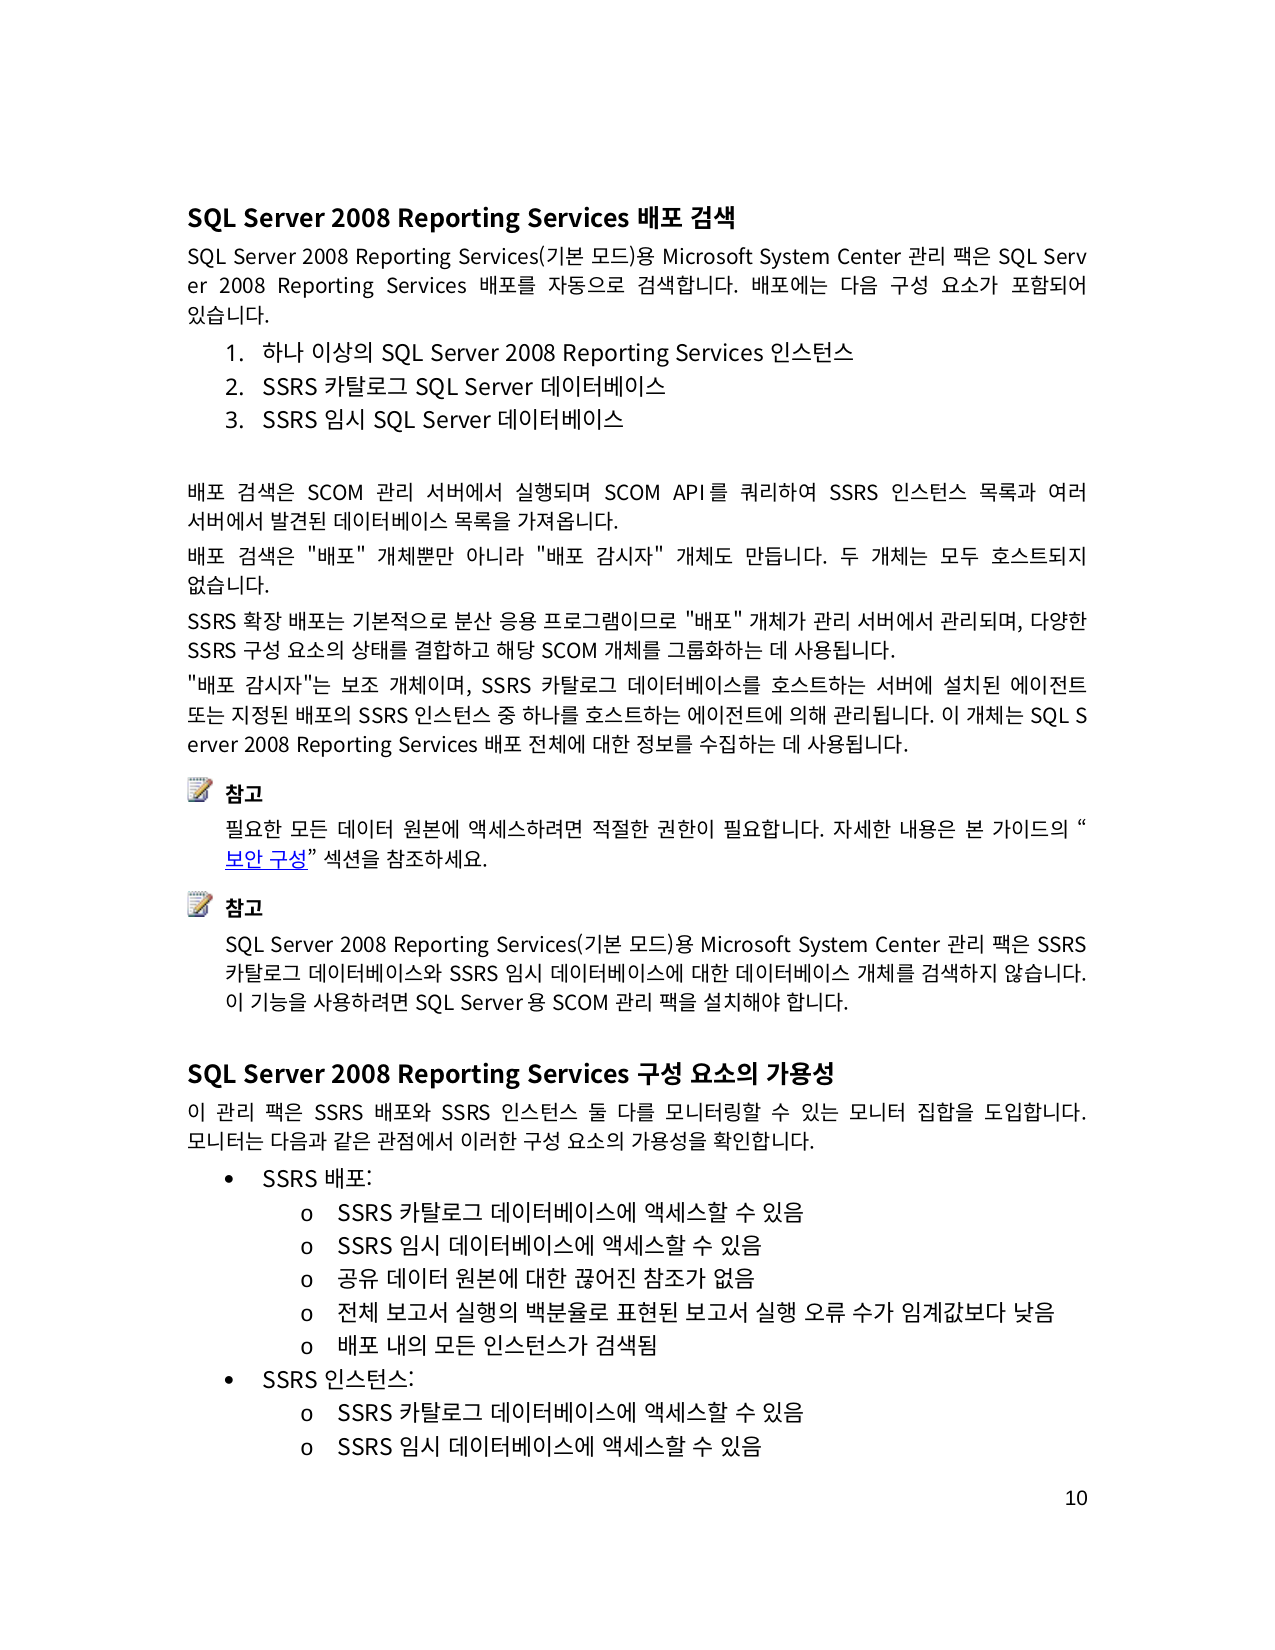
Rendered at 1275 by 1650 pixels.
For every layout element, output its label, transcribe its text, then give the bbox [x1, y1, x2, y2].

list SSRS 카탈로그 데이터베이스에 액세스할 수 있음 [300, 1194, 1087, 1228]
list 전체 보고서 실행의 백분율로 표현된 보고서 실행 오류 수가 임계값보다 낮음 [300, 1295, 1087, 1328]
text "배포 감시자"는 보조 개체이며, SSRS 카탈로그 데이터베이스를 호스트하는 서버에 설치된 에이전트 또는 지정된 배포의 SSRS 인스턴스 중 하나를 호스트하는 에이전트에 의해 관리됩니다. 이 개체는 SQL Server 2008 Reporting Services 배포 전체에 대한 정보를 수집하는 데 사용됩니다. [187, 671, 1087, 758]
list SSRS 임시 데이터베이스에 액세스할 수 있음 [300, 1228, 1087, 1261]
text SQL Server 2008 Reporting Services(기본 모드)용 Microsoft System Center 관리 팩은 SQL Server 2008 Reporting Services 배포를 자동으로 검색합니다. 배포에는 다음 구성 요소가 포함되어 있습니다. [187, 241, 1087, 329]
text 필요한 모든 데이터 원본에 액세스하려면 적절한 권한이 필요합니다. 자세한 내용은 본 가이드의 “보안 구성” 섹션을 참조하세요. [225, 764, 1087, 873]
picture [187, 891, 226, 917]
list 하나 이상의 SQL Server 2008 Reporting Services 인스턴스 [225, 335, 1087, 368]
text 배포 검색은 "배포" 개체뿐만 아니라 "배포 감시자" 개체도 만듭니다. 두 개체는 모두 호스트되지 없습니다. [187, 541, 1087, 600]
list 공유 데이터 원본에 대한 끊어진 참조가 없음 [300, 1261, 1087, 1295]
text SQL Server 2008 Reporting Services(기본 모드)용 Microsoft System Center 관리 팩은 SSRS 카탈로그 데이터베이스와 SSRS 임시 데이터베이스에 대한 데이터베이스 개체를 검색하지 않습니다. 이 기능을 사용하려면 SQL Server용 SCOM 관리 팩을 설치해야 합니다. [225, 879, 1087, 1017]
subtitle SQL Server 2008 Reporting Services 구성 요소의 가용성 [187, 1054, 1087, 1090]
list SSRS 임시 데이터베이스에 액세스할 수 있음 [300, 1428, 1087, 1462]
list 배포 내의 모든 인스턴스가 검색됨 [300, 1328, 1087, 1362]
list SSRS 임시 SQL Server 데이터베이스 [225, 402, 1087, 435]
subtitle SQL Server 2008 Reporting Services 배포 검색 [187, 199, 1087, 235]
text 배포 검색은 SCOM 관리 서버에서 실행되며 SCOM API를 쿼리하여 SSRS 인스턴스 목록과 여러 서버에서 발견된 데이터베이스 목록을 가져옵니다. [187, 477, 1087, 535]
picture [187, 777, 226, 802]
list SSRS 인스턴스: [225, 1362, 1087, 1395]
list SSRS 배포: [225, 1161, 1087, 1194]
text 이 관리 팩은 SSRS 배포와 SSRS 인스턴스 둘 다를 모니터링할 수 있는 모니터 집합을 도입합니다. 모니터는 다음과 같은 관점에서 이러한 구성 요소의 가용성을 확인합니다. [187, 1097, 1087, 1155]
list SSRS 카탈로그 SQL Server 데이터베이스 [225, 368, 1087, 402]
text SSRS 확장 배포는 기본적으로 분산 응용 프로그램이므로 "배포" 개체가 관리 서버에서 관리되며, 다양한 SSRS 구성 요소의 상태를 결합하고 해당 SCOM 개체를 그룹화하는 데 사용됩니다. [187, 606, 1087, 664]
list SSRS 카탈로그 데이터베이스에 액세스할 수 있음 [300, 1395, 1087, 1428]
